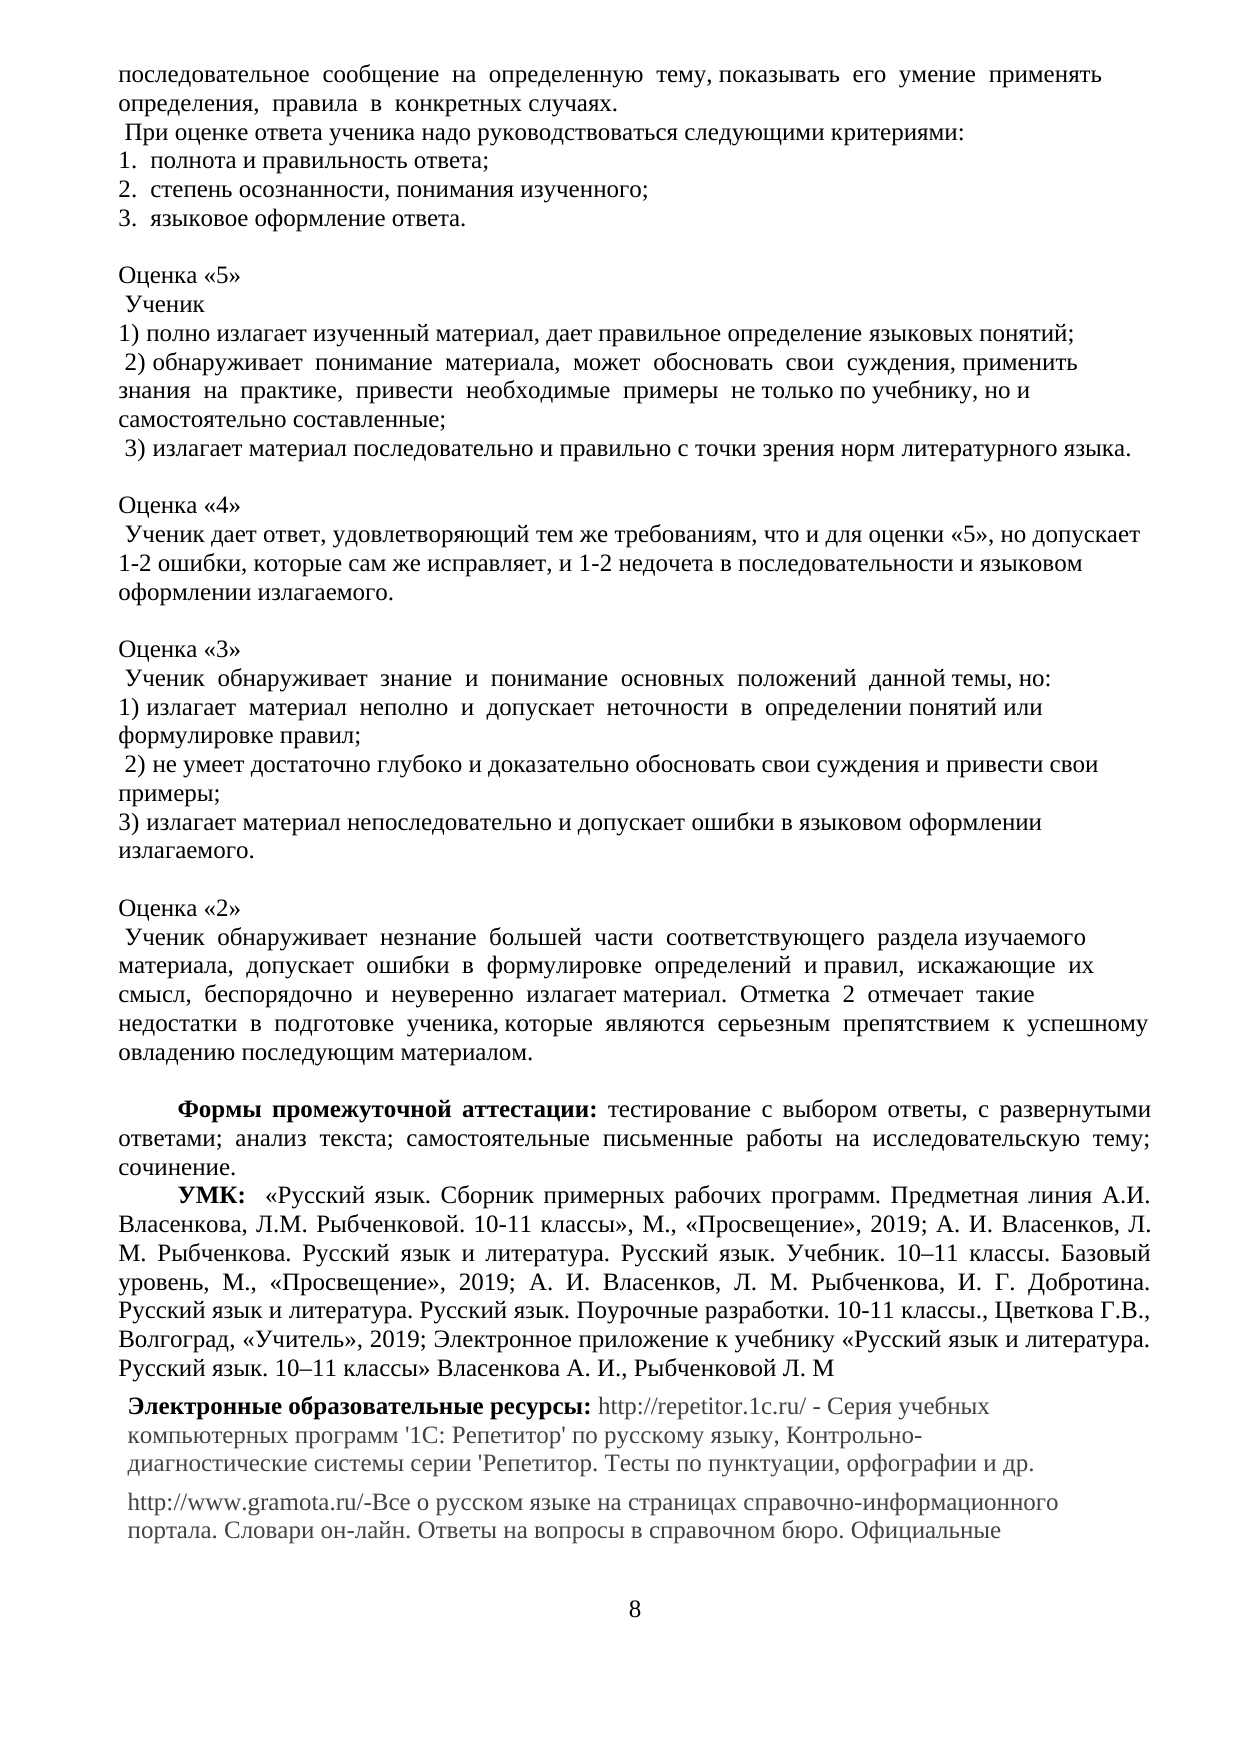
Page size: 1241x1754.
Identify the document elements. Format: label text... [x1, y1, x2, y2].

text УМК: «Русский язык. Сборник примерных рабочих программ. Предметная линия А.И. Власенкова, Л.М. Рыбченковой. 10-11 классы», М., «Просвещение», 2019; А. И. Власенков, Л. М. Рыбченкова. Русский язык и литература. Русский язык. Учебник. 10–11 классы. Базовый уровень, М., «Просвещение», 2019; А. И. Власенков, Л. М. Рыбченкова, И. Г. Добротина. Русский язык и литература. Русский язык. Поурочные разработки. 10-11 классы., Цветкова Г.В., Волгоград, «Учитель», 2019; Электронное приложение к учебнику «Русский язык и литература. Русский язык. 10–11 классы» Власенкова А. И., Рыбченковой Л. М [118, 1267, 1152, 1382]
text Ученик дает ответ, удовлетворяющий тем же требованиям, что и для оценки «5», но допускает 1-2 ошибки, которые сам же исправляет, и 1-2 недочета в последовательности и языковом оформлении излагаемого. [118, 519, 1152, 605]
text 2) не умеет достаточно глубоко и доказательно обосновать свои суждения и привести свои примеры; [118, 749, 1152, 807]
text 3) излагает материал последовательно и правильно с точки зрения норм литературного языка. [118, 433, 1152, 462]
text 1. полнота и правильность ответа; [118, 145, 1152, 174]
text 3) излагает материал непоследовательно и допускает ошибки в языковом оформлении излагаемого. [118, 807, 1152, 864]
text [118, 59, 1152, 117]
text Формы промежуточной аттестации: тестирование с выбором ответы, с развернутыми ответами; анализ текста; самостоятельные письменные работы на исследовательскую тему; сочинение. [118, 1094, 1152, 1180]
text Оценка «2» [118, 893, 1152, 922]
text Ученик обнаруживает знание и понимание основных положений данной темы, но: [118, 663, 1152, 692]
text Оценка «3» [118, 634, 1152, 663]
text Ученик обнаруживает незнание большей части соответствующего раздела изучаемого материала, допускает ошибки в формулировке определений и правил, искажающие их смысл, беспорядочно и неуверенно излагает материал. Отметка 2 отмечает такие недостатки в подготовке ученика, которые являются серьезным препятствием к успешному овладению последующим материалом. [118, 922, 1152, 1065]
text Электронные образовательные ресурсы: http://repetitor.1c.ru/ - Серия учебных компьютерных программ '1С: Репетитор' по русскому языку, Контрольно-диагностические системы серии 'Репетитор. Тесты по пунктуации, орфографии и др. [127, 1391, 1097, 1477]
text 1) полно излагает изученный материал, дает правильное определение языковых понятий; [118, 318, 1152, 347]
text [127, 1487, 1097, 1544]
text 3. языковое оформление ответа. [118, 203, 1152, 232]
text УМК: «Русский язык. Сборник примерных рабочих программ. Предметная линия А.И. Власенкова, Л.М. Рыбченковой. 10-11 классы», М., «Просвещение», 2019; А. И. Власенков, Л. М. Рыбченкова. Русский язык и литература. Русский язык. Учебник. 10–11 классы. Базовый уровень, М., «Просвещение», 2019; А. И. Власенков, Л. М. Рыбченкова, И. Г. Добротина. Русский язык и литература. Русский язык. Поурочные разработки. 10-11 классы., Цветкова Г.В., Волгоград, «Учитель», 2019; Электронное приложение к учебнику «Русский язык и литература. Русский язык. 10–11 классы» Власенкова А. И., Рыбченковой Л. М [118, 1180, 1152, 1238]
text Оценка «4» [118, 490, 1152, 519]
text 2. степень осознанности, понимания изученного; [118, 174, 1152, 203]
text При оценке ответа ученика надо руководствоваться следующими критериями: [118, 117, 1152, 145]
text 2) обнаруживает понимание материала, может обосновать свои суждения, применить знания на практике, привести необходимые примеры не только по учебнику, но и самостоятельно составленные; [118, 347, 1152, 433]
text Ученик [118, 289, 1152, 318]
text 1) излагает материал неполно и допускает неточности в определении понятий или формулировке правил; [118, 692, 1152, 749]
text Оценка «5» [118, 260, 1152, 289]
